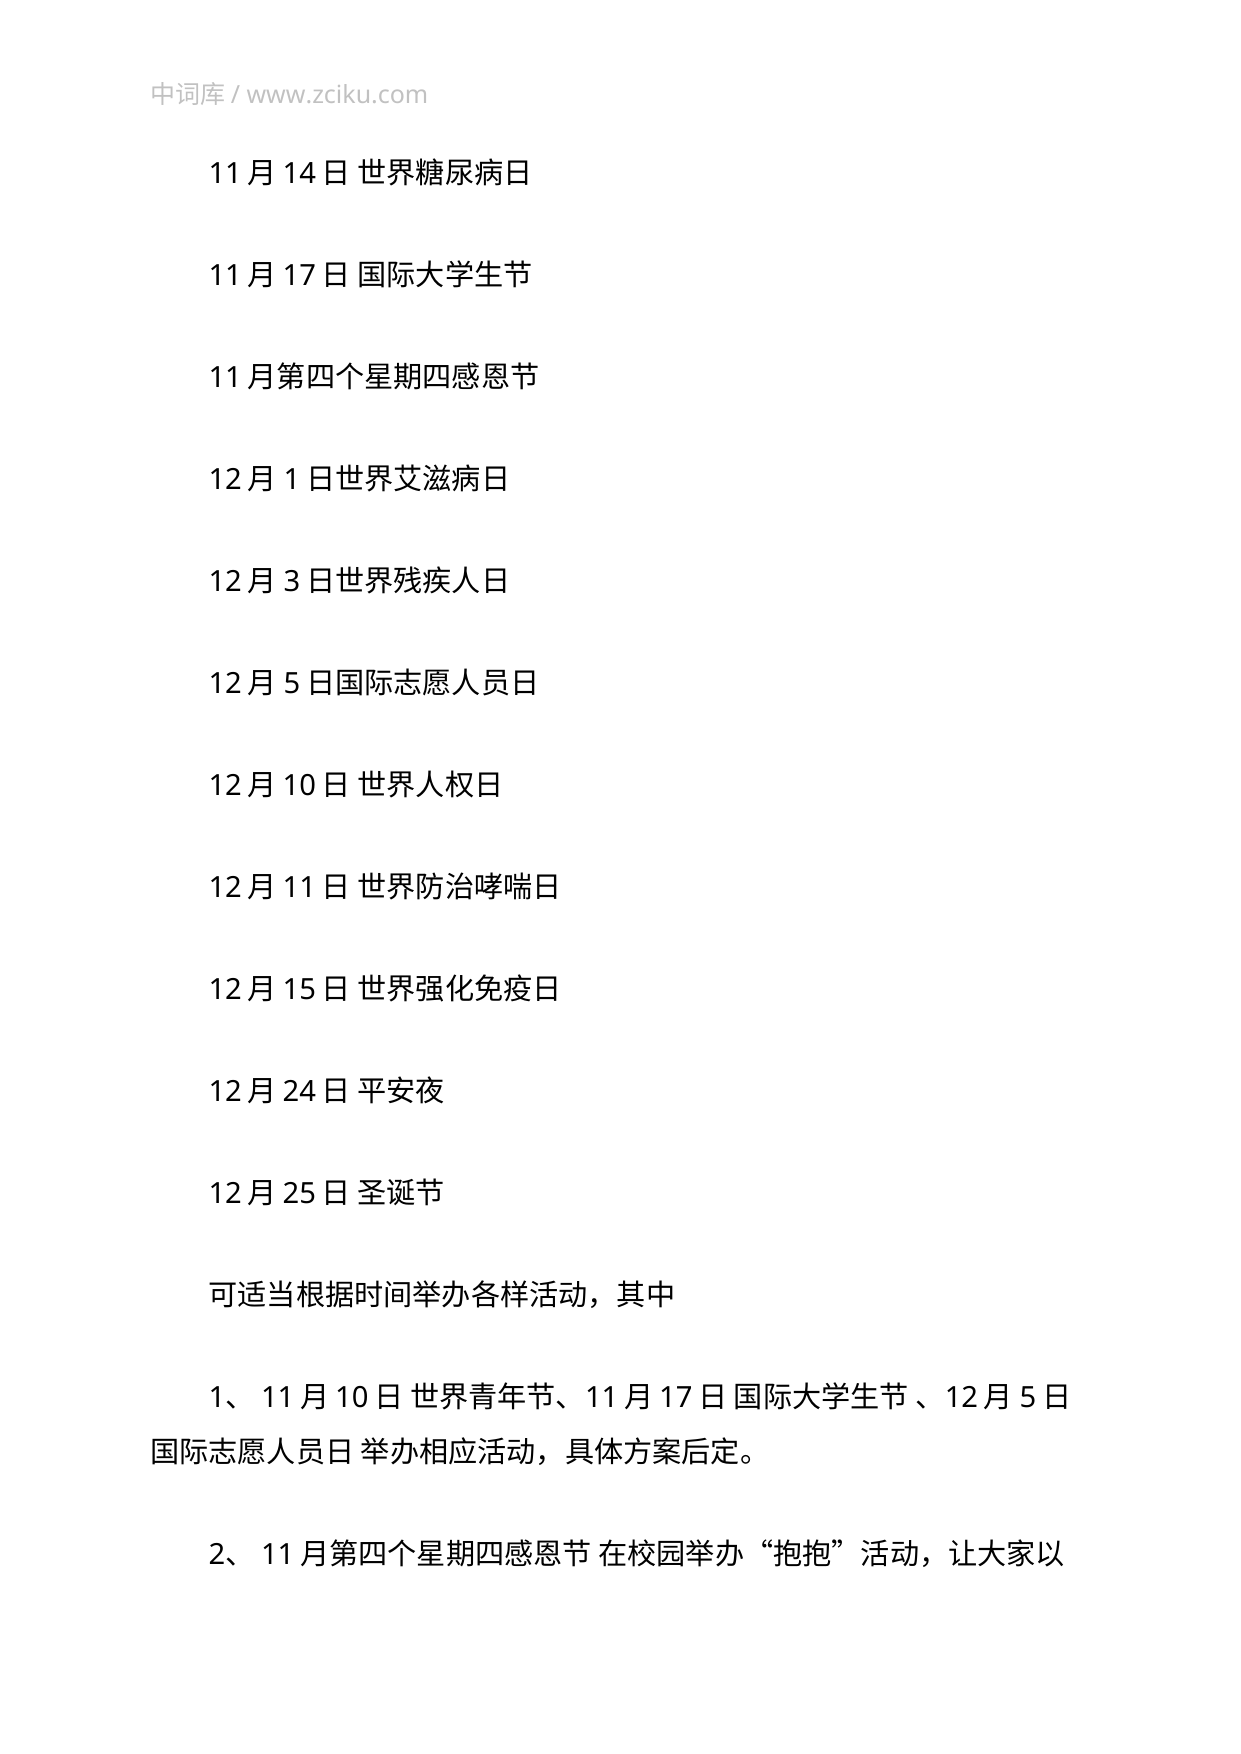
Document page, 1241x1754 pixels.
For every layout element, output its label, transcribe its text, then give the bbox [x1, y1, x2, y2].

text 11月第四个星期四感恩节 [150, 354, 1090, 396]
text 12月11日 世界防治哮喘日 [150, 864, 1090, 906]
text 可适当根据时间举办各样活动，其中 [150, 1272, 1090, 1314]
text 12月24日 平安夜 [150, 1068, 1090, 1110]
text 1、 11月10日 世界青年节、11月17日 国际大学生节 、12月 5日 国际志愿人员日 举办相应活动，具体方案后定。 [150, 1373, 1090, 1471]
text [150, 1530, 1090, 1573]
text 11月14日 世界糖尿病日 [150, 150, 1090, 192]
text 12月 1日世界艾滋病日 [150, 456, 1090, 498]
text 12月10日 世界人权日 [150, 762, 1090, 804]
text 11月17日 国际大学生节 [150, 252, 1090, 294]
text 12月 5日国际志愿人员日 [150, 660, 1090, 702]
text 12月25日 圣诞节 [150, 1170, 1090, 1212]
text 12月 3日世界残疾人日 [150, 558, 1090, 600]
text 12月15日 世界强化免疫日 [150, 966, 1090, 1008]
